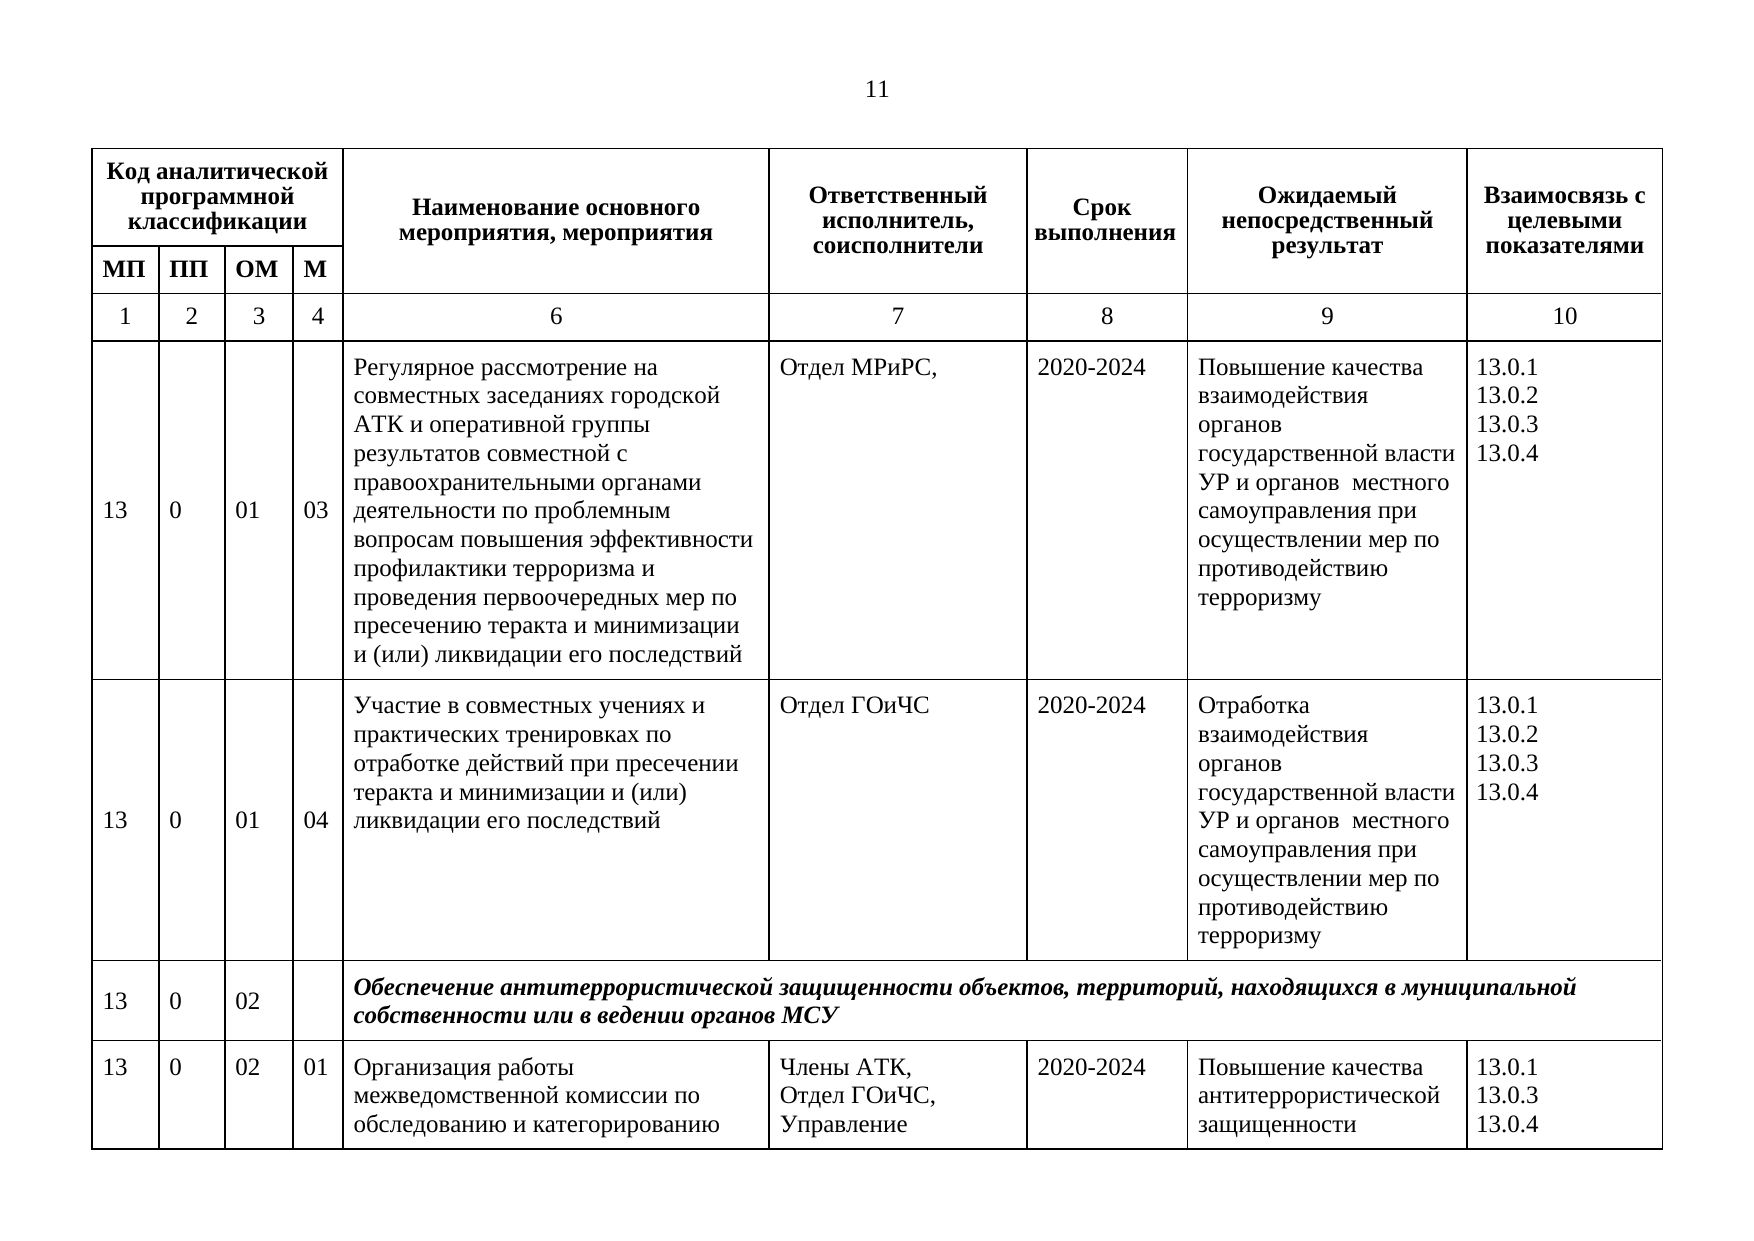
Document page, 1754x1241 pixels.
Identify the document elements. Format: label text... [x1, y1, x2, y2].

table_cell 13 [93, 342, 158, 678]
table_cell 1 [93, 294, 158, 340]
table_cell 13.0.1 13.0.3 13.0.4 [1468, 1040, 1662, 1148]
table_cell 4 [294, 294, 342, 340]
table_cell 13 [93, 680, 158, 960]
table_cell Обеспечение антитеррористической защищенности объектов, территорий, находящихся в муниципальной собственности или в ведении органов МСУ [344, 960, 1662, 1039]
table_cell ПП [160, 247, 224, 292]
table_cell 13.0.1 13.0.2 13.0.3 13.0.4 [1468, 340, 1662, 678]
table_cell [294, 961, 342, 1039]
table_cell 13.0.1 13.0.2 13.0.3 13.0.4 [1468, 679, 1662, 960]
table_cell 03 [294, 342, 342, 678]
table_cell 2020-2024 [1028, 680, 1187, 960]
table_cell 02 [226, 1041, 292, 1148]
table_cell Отдел ГОиЧС [770, 680, 1026, 960]
table_cell Участие в совместных учениях и практических тренировках по отработке действий при пресечении теракта и минимизации и (или) ликвидации его последствий [344, 680, 768, 960]
table_cell ОМ [226, 247, 292, 292]
table_header Ожидаемый непосредственный результат [1188, 149, 1466, 292]
table_cell Отработка взаимодействия органов государственной власти УР и органов местного самоуправления при осуществлении мер по противодействию терроризму [1188, 680, 1466, 960]
table_cell Отдел МРиРС, [770, 342, 1026, 678]
table_cell 2020-2024 [1028, 342, 1187, 678]
table_header Срок выполнения [1028, 149, 1187, 292]
table_cell 6 [344, 294, 768, 340]
table_cell Регулярное рассмотрение на совместных заседаниях городской АТК и оперативной группы результатов совместной с правоохранительными органами деятельности по проблемным вопросам повышения эффективности профилактики терроризма и проведения первоочередных мер по пресечению теракта и минимизации и (или) ликвидации его последствий [344, 342, 768, 678]
table_header Взаимосвязь с целевыми показателями [1468, 149, 1662, 292]
table_cell 2020-2024 [1028, 1041, 1187, 1148]
table_cell 13 [93, 961, 158, 1039]
table_header Ответственный исполнитель, соисполнители [770, 149, 1026, 292]
table_cell Повышение качества взаимодействия органов государственной власти УР и органов местного самоуправления при осуществлении мер по противодействию терроризму [1188, 342, 1466, 678]
table_cell 7 [770, 294, 1026, 340]
table_cell 8 [1028, 294, 1187, 340]
table_cell 3 [226, 294, 292, 340]
table_header Код аналитической программной классификации [93, 149, 342, 245]
table_cell 01 [226, 342, 292, 678]
table_header Наименование основного мероприятия, мероприятия [344, 149, 768, 292]
table_cell 01 [226, 680, 292, 960]
table_cell 04 [294, 680, 342, 960]
table_cell 13 [93, 1041, 158, 1148]
table_cell МП [93, 247, 158, 292]
table_cell 0 [160, 961, 224, 1039]
table_cell 0 [160, 1041, 224, 1148]
table_cell Повышение качества антитеррористической защищенности подведомственных объектов [1188, 1041, 1466, 1148]
table_cell 9 [1188, 294, 1466, 340]
table_cell 0 [160, 342, 224, 678]
table_cell М [294, 247, 342, 292]
table_cell 01 [294, 1041, 342, 1148]
table_cell 10 [1468, 293, 1662, 340]
table_cell 0 [160, 680, 224, 960]
table_cell 02 [226, 961, 292, 1039]
table_cell 2 [160, 294, 224, 340]
